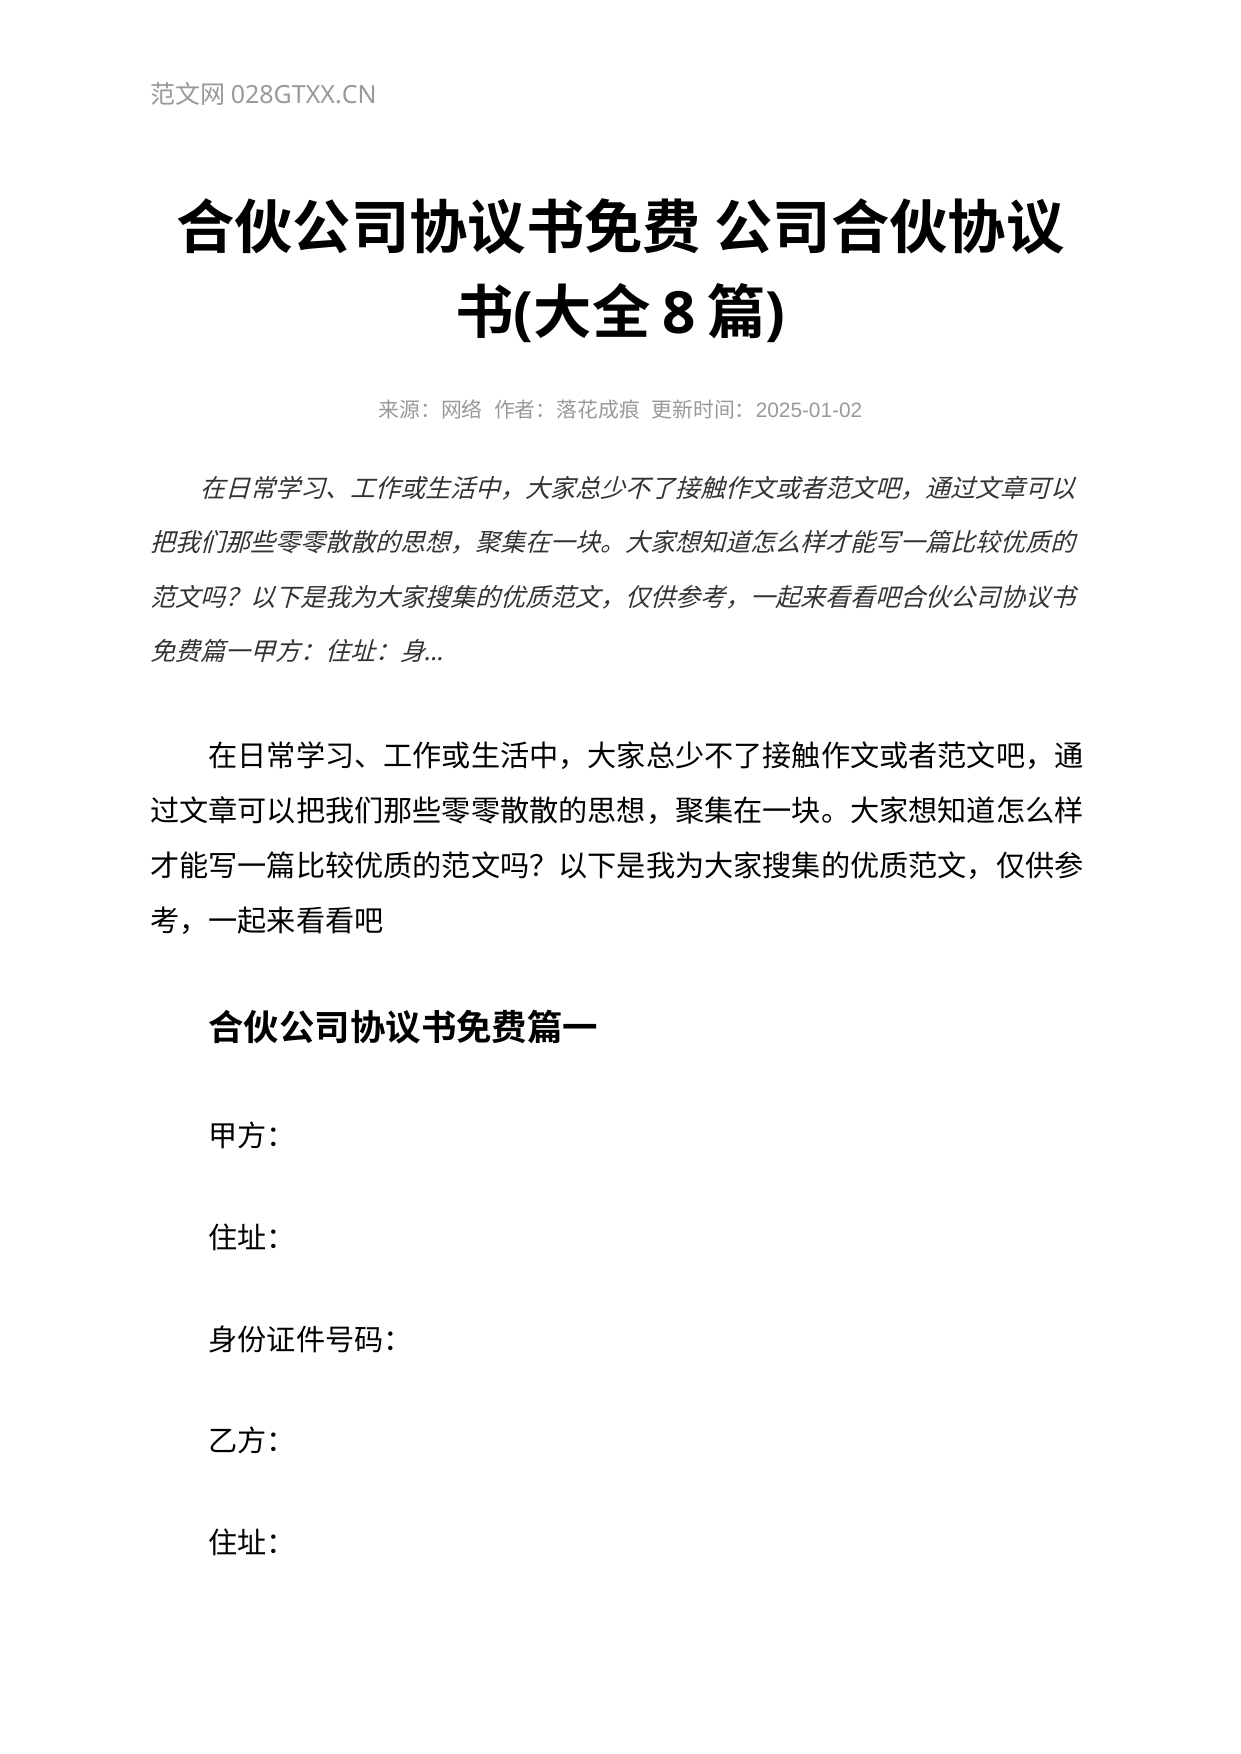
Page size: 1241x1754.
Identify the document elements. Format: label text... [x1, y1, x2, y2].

text 住址： [150, 1519, 1090, 1562]
subtitle 合伙公司协议书免费 公司合伙协议书(大全8篇) [150, 181, 1090, 351]
text 住址： [150, 1214, 1090, 1257]
text 乙方： [150, 1418, 1090, 1460]
text 合伙公司协议书免费篇一 [150, 999, 1090, 1050]
text 在日常学习、工作或生活中，大家总少不了接触作文或者范文吧，通过文章可以把我们那些零零散散的思想，聚集在一块。大家想知道怎么样才能写一篇比较优质的范文吗？以下是我为大家搜集的优质范文，仅供参考，一起来看看吧 [150, 733, 1090, 939]
text 身份证件号码： [150, 1316, 1090, 1358]
text 甲方： [150, 1112, 1090, 1155]
text 来源：网络 作者：落花成痕 更新时间：2025-01-02 [150, 397, 1090, 421]
text 在日常学习、工作或生活中，大家总少不了接触作文或者范文吧，通过文章可以把我们那些零零散散的思想，聚集在一块。大家想知道怎么样才能写一篇比较优质的范文吗？以下是我为大家搜集的优质范文，仅供参考，一起来看看吧合伙公司协议书免费篇一甲方：住址：身... [150, 468, 1090, 668]
